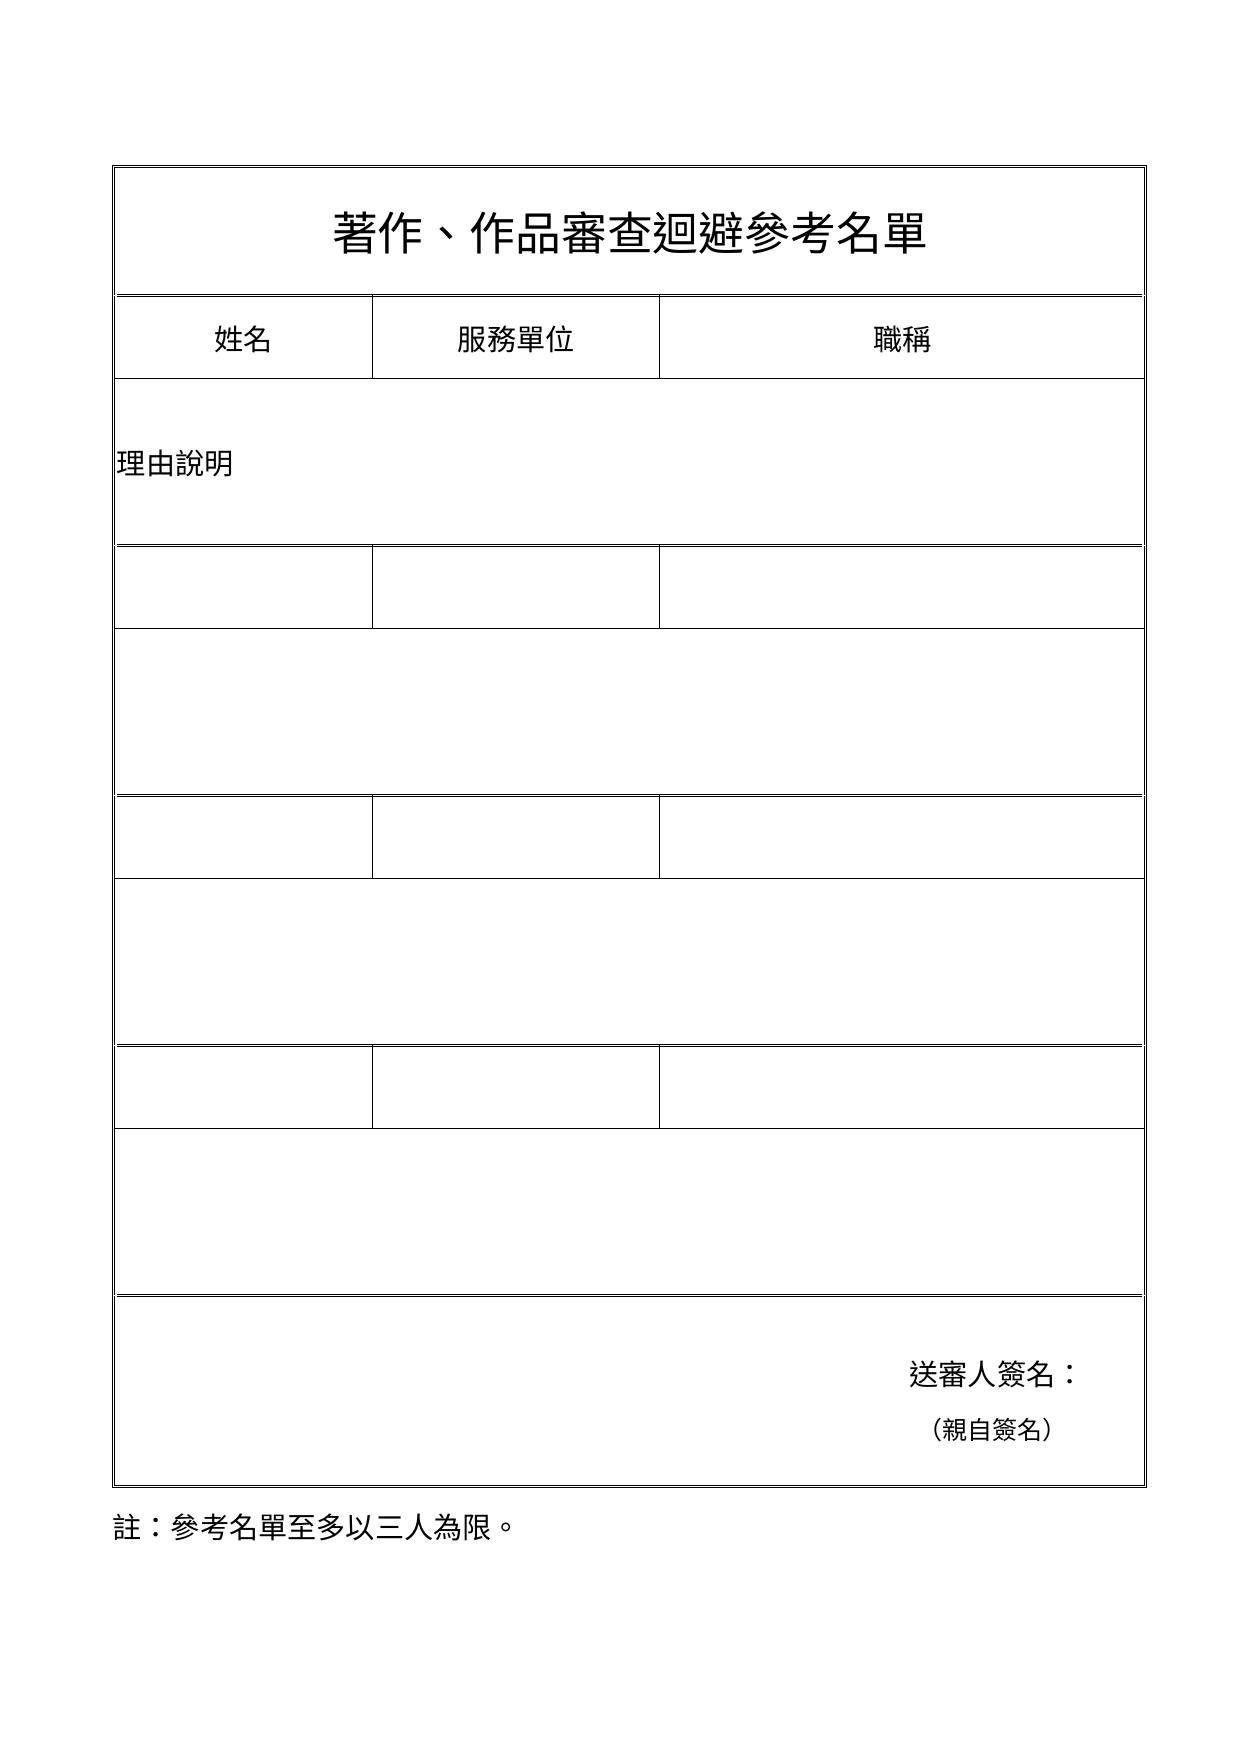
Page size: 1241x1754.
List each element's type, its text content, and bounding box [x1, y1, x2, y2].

table_cell [114, 794, 372, 877]
table_cell [115, 629, 1144, 794]
table_cell 理由說明 [115, 379, 1144, 544]
table_cell [660, 544, 1146, 627]
table_cell [660, 794, 1146, 877]
table_cell [373, 1047, 659, 1127]
table_cell [115, 1129, 1144, 1294]
table_cell 職稱 [660, 294, 1146, 377]
table_cell [373, 547, 659, 627]
table_cell 服務單位 [373, 297, 659, 377]
table_cell [114, 544, 372, 627]
table_cell [114, 1044, 372, 1127]
table_cell 姓名 [114, 294, 372, 377]
table_cell [373, 797, 659, 877]
table_cell [660, 1044, 1146, 1127]
table_header 著作、作品審查迴避參考名單 [115, 168, 1144, 294]
text 註：參考名單至多以三人為限。 [112, 1488, 1144, 1563]
table_cell 送審人簽名： （親自簽名） [114, 1294, 1146, 1485]
table_cell [115, 879, 1144, 1044]
